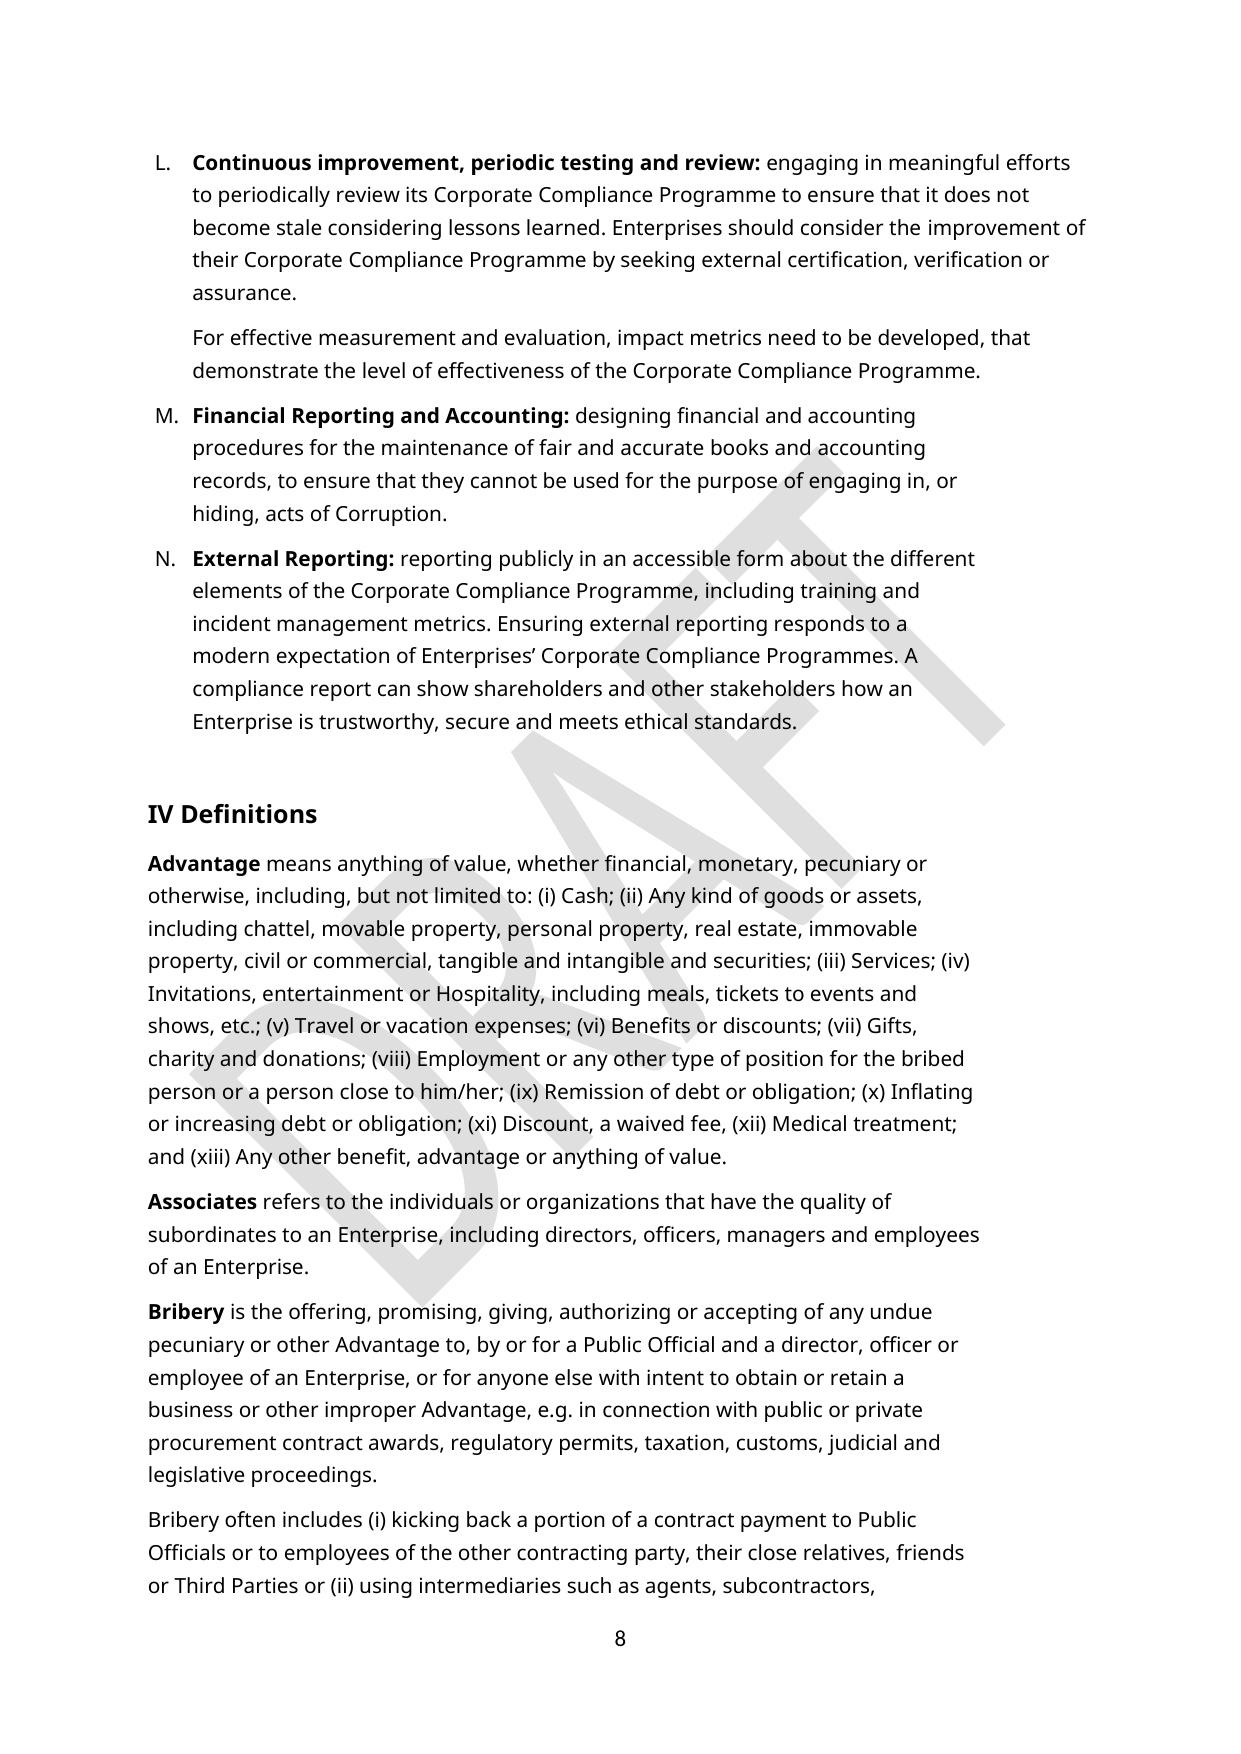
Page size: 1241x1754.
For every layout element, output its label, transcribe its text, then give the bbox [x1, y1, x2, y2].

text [148, 1506, 982, 1599]
text Bribery is the offering, promising, giving, authorizing or accepting of any undue pecuniary or other Advantage to, by or for a Public Official and a director, officer or employee of an Enterprise, or for anyone else with intent to obtain or retain a business or other improper Advantage, e.g. in connection with public or private procurement contract awards, regulatory permits, taxation, customs, judicial and legislative proceedings. [148, 1297, 982, 1489]
text IV Definitions [148, 797, 982, 831]
text Associates refers to the individuals or organizations that have the quality of subordinates to an Enterprise, including directors, officers, managers and employees of an Enterprise. [148, 1187, 982, 1281]
text Advantage means anything of value, whether financial, monetary, pecuniary or otherwise, including, but not limited to: (i) Cash; (ii) Any kind of goods or assets, including chattel, movable property, personal property, real estate, immovable property, civil or commercial, tangible and intangible and securities; (iii) Services; (iv) Invitations, entertainment or Hospitality, including meals, tickets to events and shows, etc.; (v) Travel or vacation expenses; (vi) Benefits or discounts; (vii) Gifts, charity and donations; (viii) Employment or any other type of position for the bribed person or a person close to him/her; (ix) Remission of debt or obligation; (x) Inflating or increasing debt or obligation; (xi) Discount, a waived fee, (xii) Medical treatment; and (xiii) Any other benefit, advantage or anything of value. [148, 849, 982, 1171]
list External Reporting: reporting publicly in an accessible form about the different elements of the Corporate Compliance Programme, including training and incident management metrics. Ensuring external reporting responds to a modern expectation of Enterprises’ Corporate Compliance Programmes. A compliance report can show shareholders and other stakeholders how an Enterprise is trustworthy, secure and meets ethical standards. [154, 544, 982, 735]
list Continuous improvement, periodic testing and review: engaging in meaningful efforts to periodically review its Corporate Compliance Programme to ensure that it does not become stale considering lessons learned. Enterprises should consider the improvement of their Corporate Compliance Programme by seeking external certification, verification or assurance. [154, 148, 1087, 306]
list Financial Reporting and Accounting: designing financial and accounting procedures for the maintenance of fair and accurate books and accounting records, to ensure that they cannot be used for the purpose of engaging in, or hiding, acts of Corruption. [154, 401, 982, 527]
list For effective measurement and evaluation, impact metrics need to be developed, that demonstrate the level of effectiveness of the Corporate Compliance Programme. [192, 323, 1087, 384]
